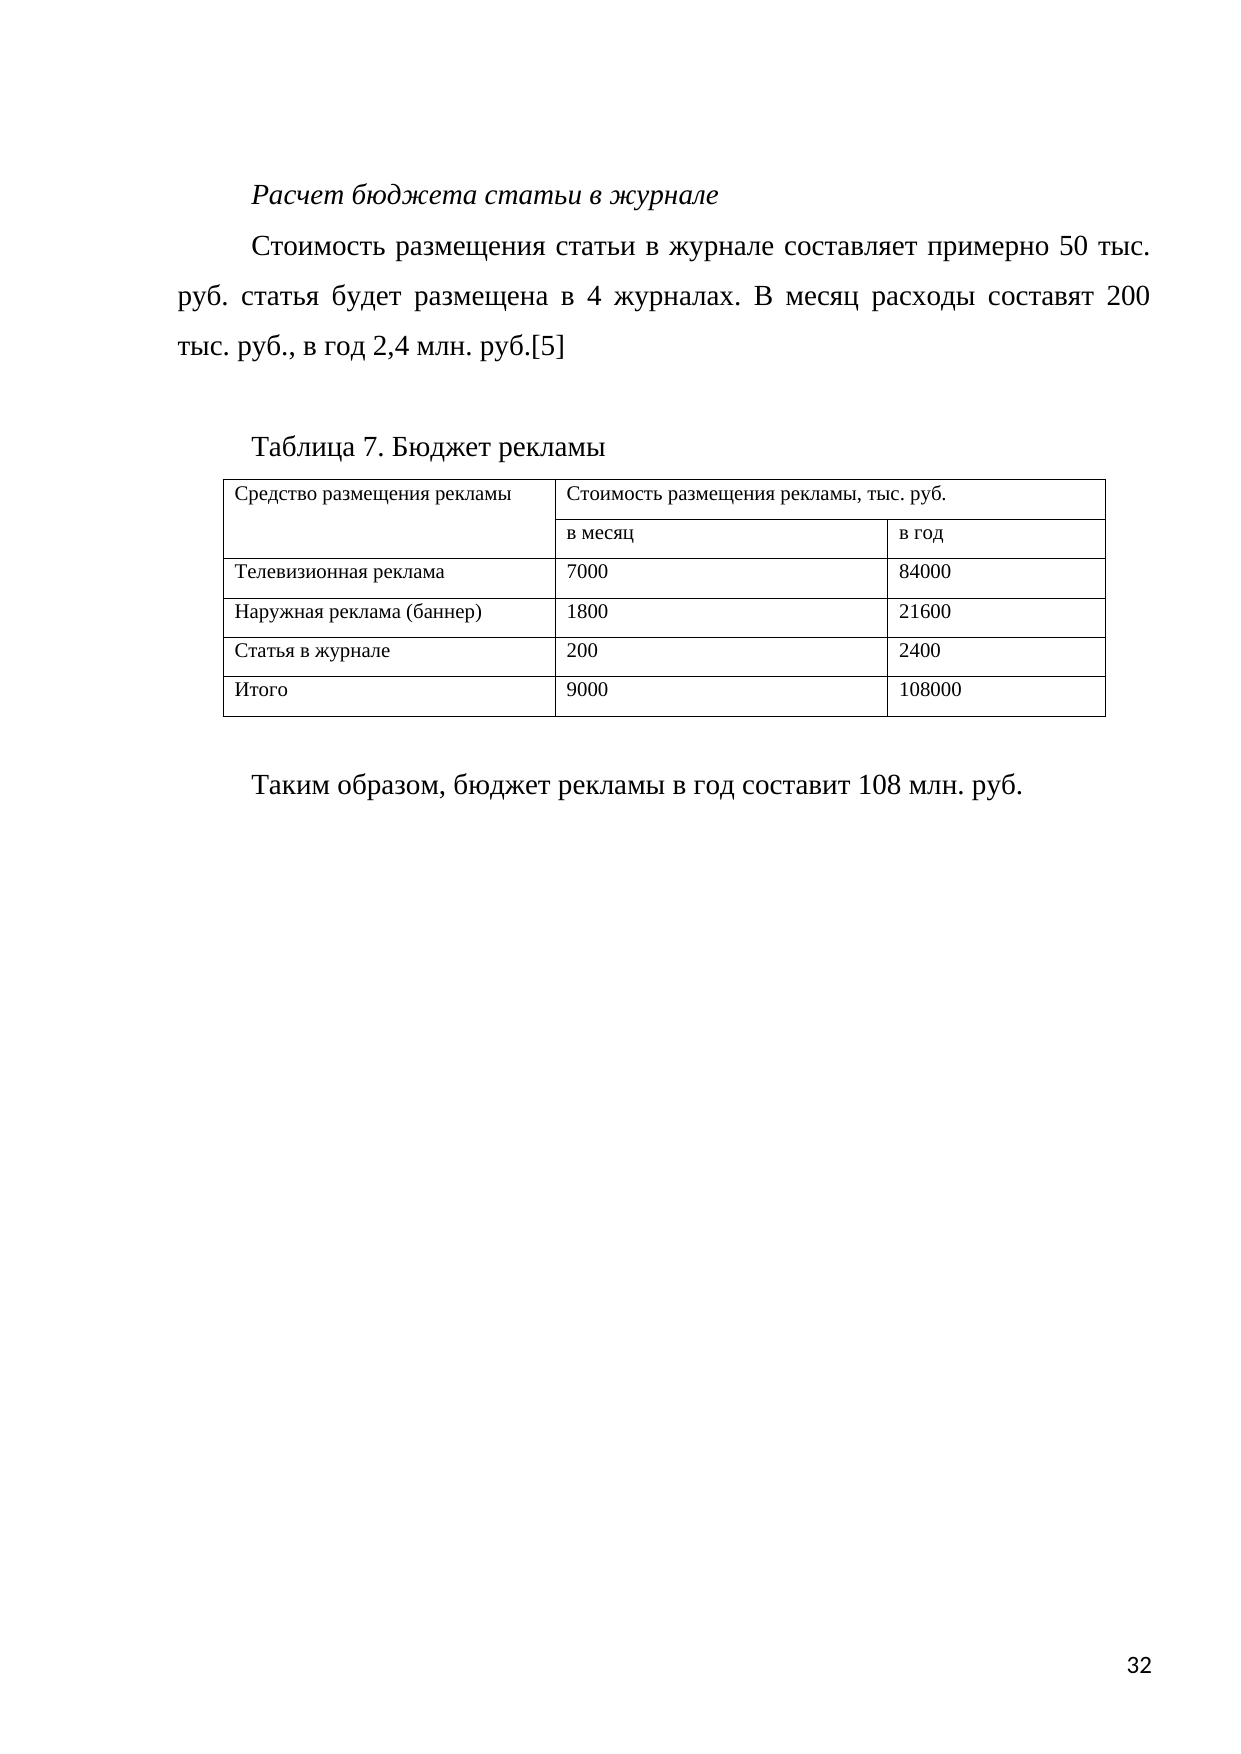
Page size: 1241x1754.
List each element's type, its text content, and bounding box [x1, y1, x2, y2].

table_header Стоимость размещения рекламы, тыс. руб. [556, 480, 1105, 519]
table_cell Статья в журнале [224, 638, 555, 676]
table_cell 9000 [556, 677, 887, 716]
text Расчет бюджета статьи в журнале [177, 177, 1152, 211]
table_cell 200 [556, 638, 887, 676]
text Таким образом, бюджет рекламы в год составит 108 млн. руб. [177, 767, 1152, 801]
table_cell 21600 [888, 599, 1105, 637]
table_cell 108000 [888, 677, 1105, 716]
table_cell 84000 [888, 559, 1105, 597]
table_cell Наружная реклама (баннер) [224, 599, 555, 637]
table_cell в год [888, 520, 1105, 558]
text Таблица 7. Бюджет рекламы [177, 429, 1152, 463]
table_cell Телевизионная реклама [224, 559, 555, 597]
table_cell Итого [224, 677, 555, 716]
table_cell в месяц [556, 520, 887, 558]
table_cell 2400 [888, 638, 1105, 676]
table_cell 1800 [556, 599, 887, 637]
table_header Средство размещения рекламы [224, 480, 555, 558]
text Стоимость размещения статьи в журнале составляет примерно 50 тыс. руб. статья будет размещена в 4 журналах. В месяц расходы составят 200 тыс. руб., в год 2,4 млн. руб.[5] [177, 228, 1152, 362]
table_cell 7000 [556, 559, 887, 597]
